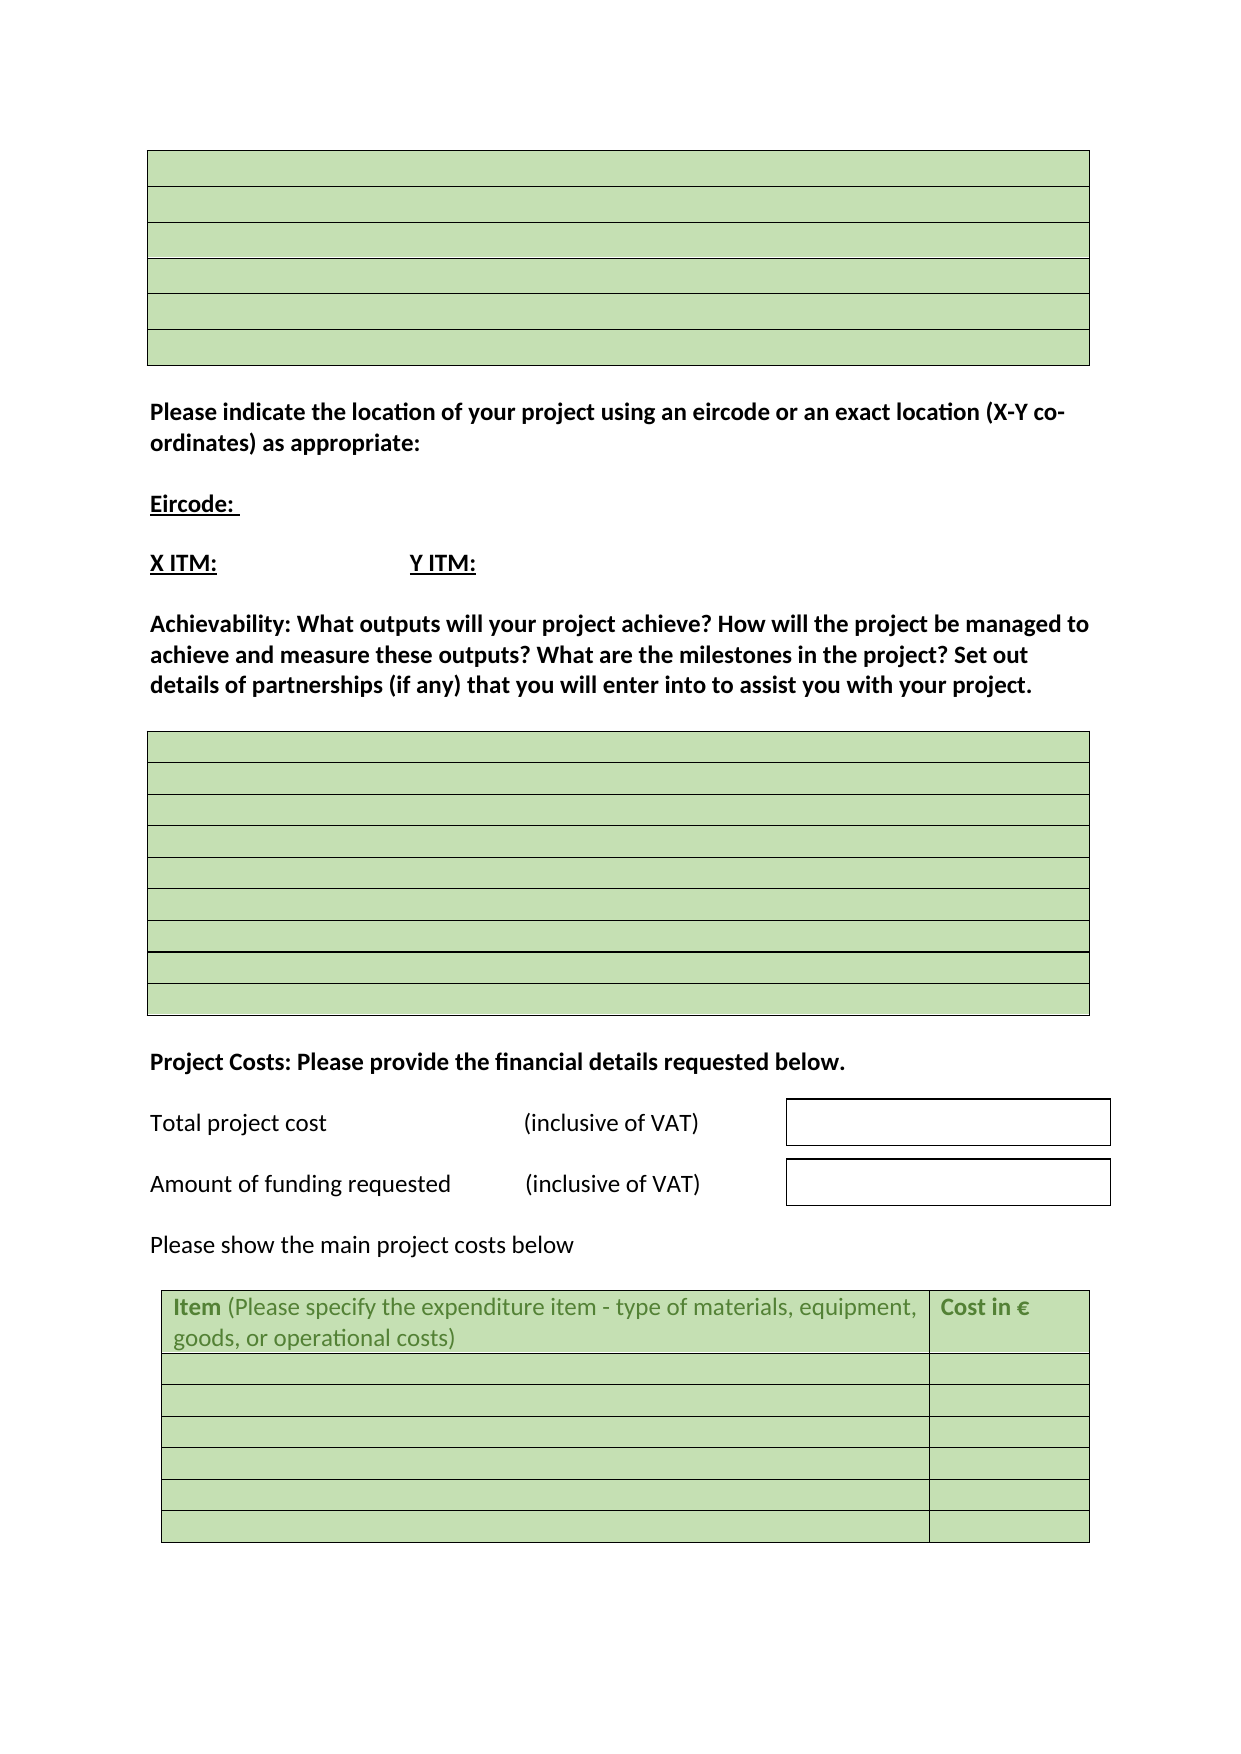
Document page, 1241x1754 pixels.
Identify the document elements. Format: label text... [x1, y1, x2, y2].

table_header [148, 732, 1089, 762]
table_cell [930, 1354, 1089, 1384]
table_cell [148, 889, 1089, 920]
table_cell [162, 1480, 929, 1510]
table_cell [930, 1448, 1089, 1479]
table_cell [930, 1480, 1089, 1510]
table_cell [148, 953, 1089, 983]
text Amount of funding requested (inclusive of VAT) [150, 1168, 786, 1199]
table_cell [148, 858, 1089, 888]
table_cell [148, 330, 1089, 365]
text Please indicate the location of your project using an eircode or an exact location (X-Y co-ordinates) as appropriate: [150, 397, 1090, 458]
table_cell [148, 763, 1089, 794]
table_cell [148, 187, 1089, 222]
text Total project cost (inclusive of VAT) [150, 1107, 786, 1138]
table_cell [930, 1385, 1089, 1416]
table_cell [930, 1511, 1089, 1542]
table_cell [148, 294, 1089, 329]
table_cell [148, 826, 1089, 857]
table_cell [148, 795, 1089, 825]
table_cell [148, 984, 1089, 1014]
table_cell [148, 921, 1089, 951]
table_cell [162, 1354, 929, 1384]
text Please show the main project costs below [150, 1229, 1090, 1260]
table_header Cost in € [930, 1291, 1089, 1352]
text Eircode: [150, 488, 1090, 519]
table_header Item (Please specify the expenditure item - type of materials, equipment, goods, or operational costs) [162, 1291, 929, 1352]
table_cell [162, 1417, 929, 1447]
table_cell [148, 223, 1089, 257]
table_cell [148, 259, 1089, 293]
table_cell [930, 1417, 1089, 1447]
text Project Costs: Please provide the financial details requested below. [150, 1046, 1090, 1077]
table_cell [148, 151, 1089, 186]
text X ITM: Y ITM: [150, 547, 1090, 578]
table_cell [162, 1385, 929, 1416]
table_cell [162, 1448, 929, 1479]
text Achievability: What outputs will your project achieve? How will the project be managed to achieve and measure these outputs? What are the milestones in the project? Set out details of partnerships (if any) that you will enter into to assist you with your project. [150, 608, 1090, 700]
table_cell [162, 1511, 929, 1542]
